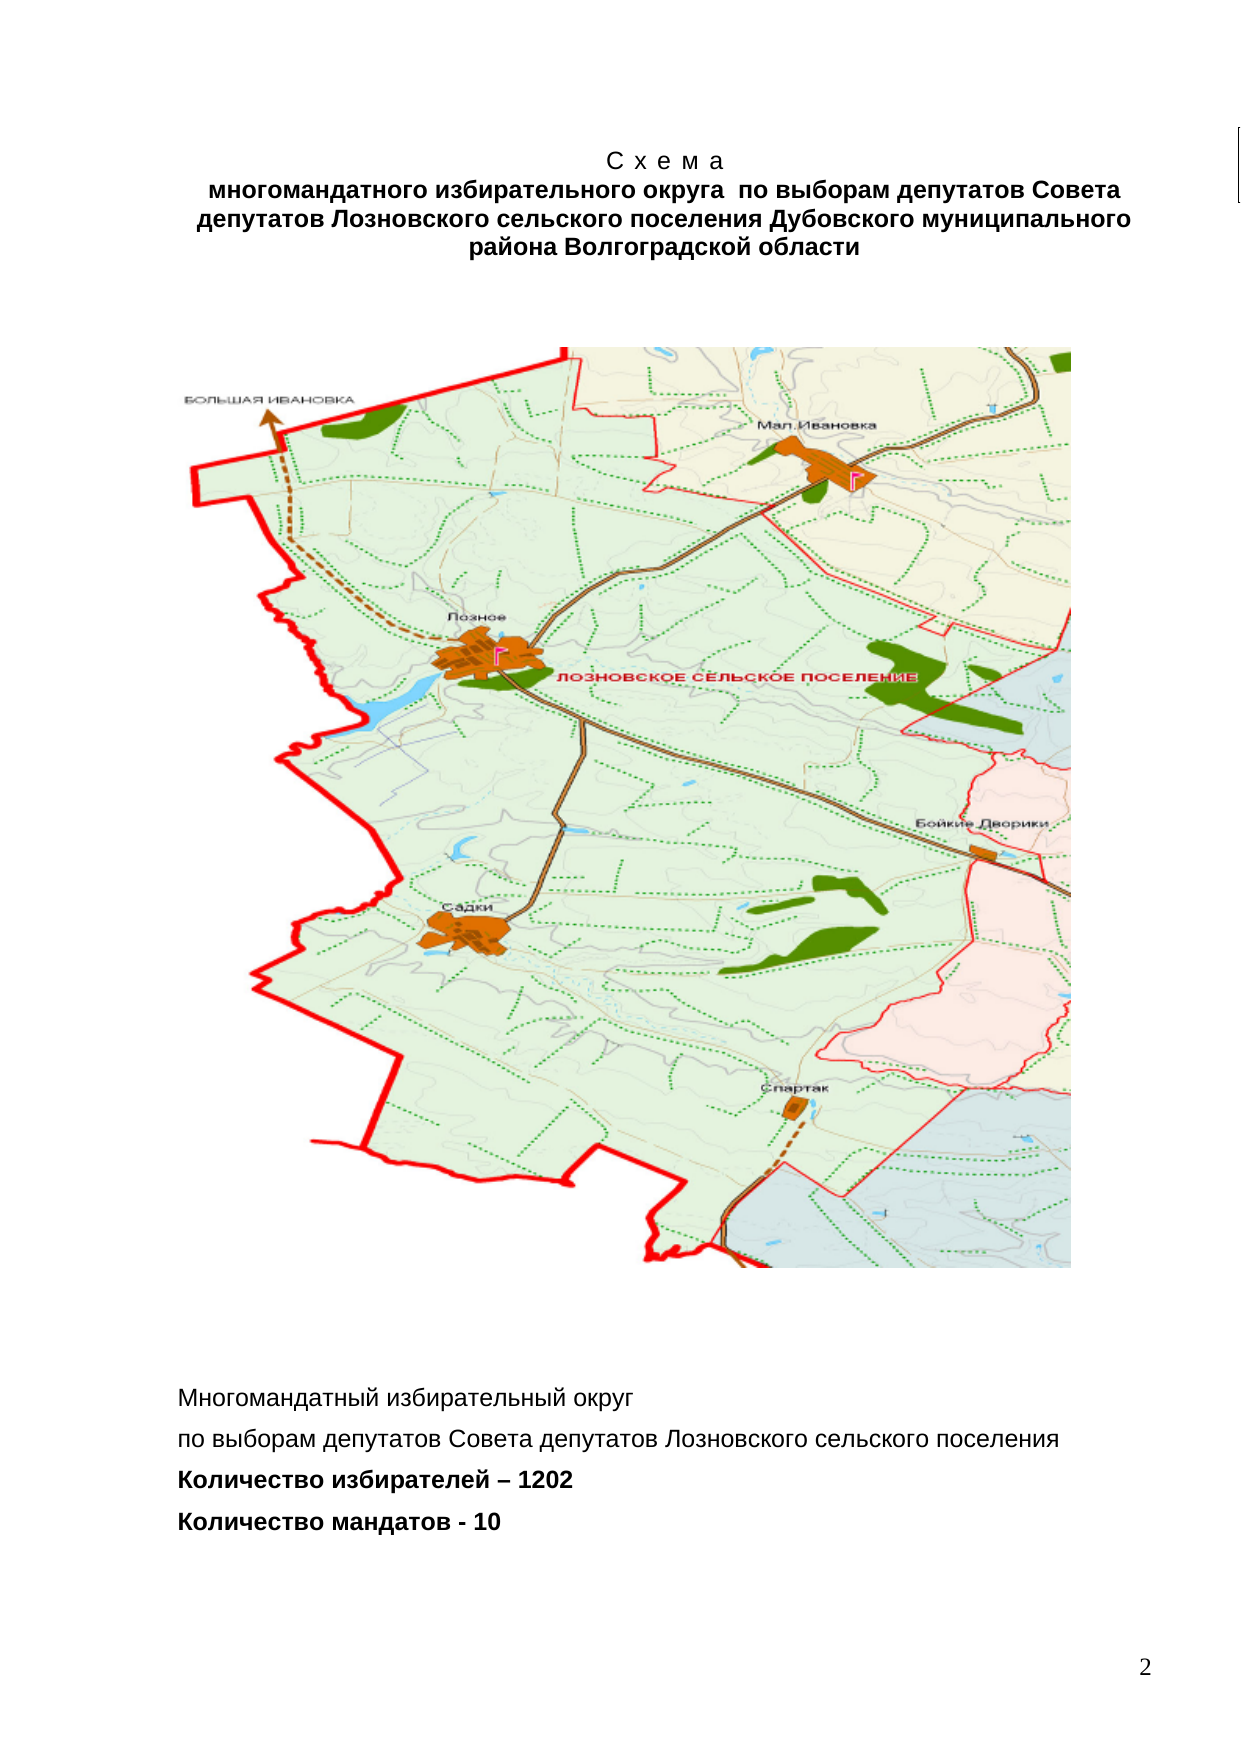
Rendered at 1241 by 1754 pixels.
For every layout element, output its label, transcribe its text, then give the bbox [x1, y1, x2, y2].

text Многомандатный избирательный округ [177, 1383, 1152, 1411]
text многомандатного избирательного округа по выборам депутатов Совета депутатов Лозновского сельского поселения Дубовского муниципального района Волгоградской области [177, 175, 1152, 261]
text Количество мандатов - 10 [177, 1506, 1152, 1535]
text Количество избирателей – 1202 [177, 1465, 1152, 1494]
text Схема [177, 146, 1152, 175]
text по выборам депутатов Совета депутатов Лозновского сельского поселения [177, 1424, 1152, 1453]
picture [177, 347, 1071, 1268]
